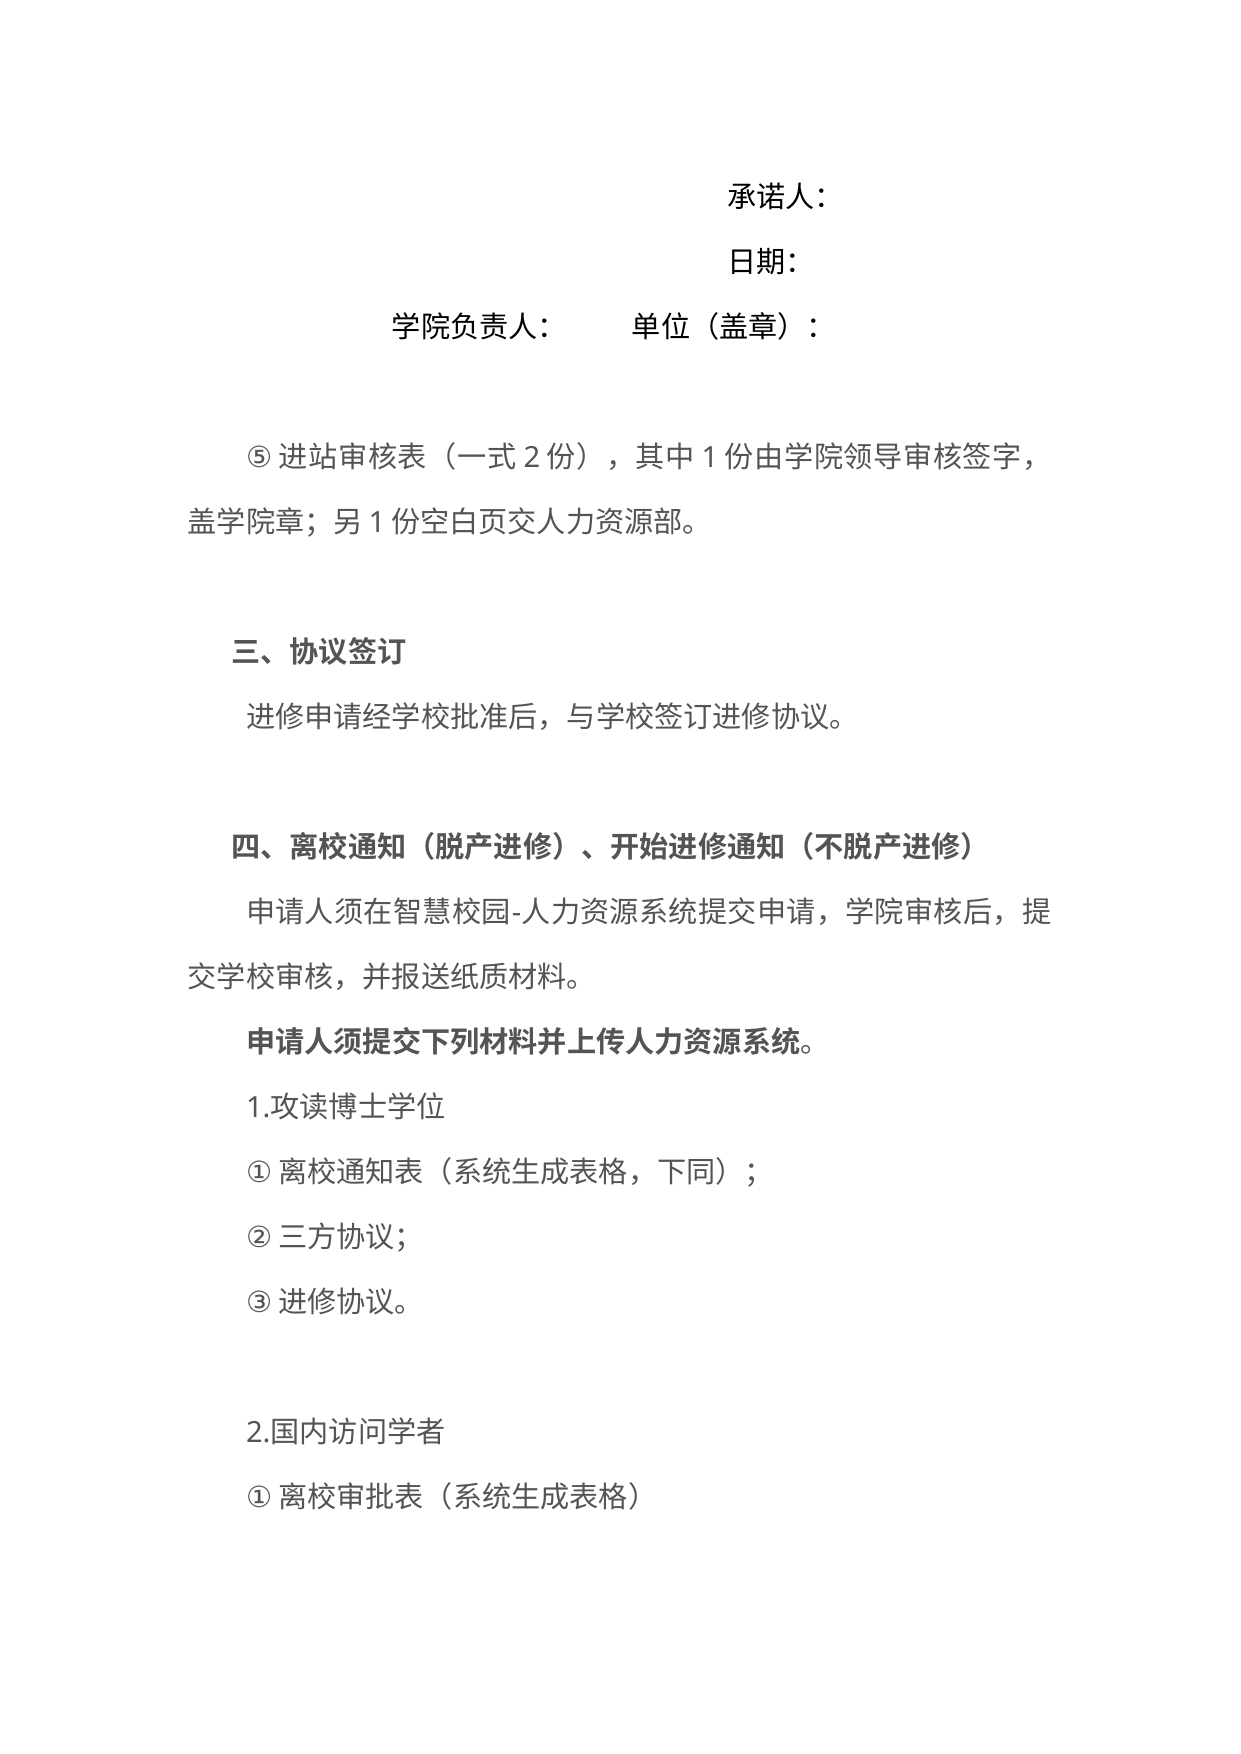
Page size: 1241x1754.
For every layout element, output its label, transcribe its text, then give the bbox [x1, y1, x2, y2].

text 日期： [187, 227, 1053, 292]
text 申请人须在智慧校园-人力资源系统提交申请，学院审核后，提交学校审核，并报送纸质材料。 [187, 877, 1053, 1007]
text 1.攻读博士学位 [187, 1072, 1053, 1137]
text 承诺人： [187, 162, 1053, 227]
text 2.国内访问学者 [187, 1397, 1053, 1462]
text ②三方协议； [187, 1202, 1053, 1267]
text ①离校通知表（系统生成表格，下同）； [187, 1137, 1053, 1202]
text 三、协议签订 [231, 617, 1053, 682]
text 四、离校通知（脱产进修）、开始进修通知（不脱产进修） [231, 812, 1053, 877]
text ⑤进站审核表（一式2份），其中1份由学院领导审核签字，盖学院章；另1份空白页交人力资源部。 [187, 422, 1053, 552]
text ③进修协议。 [187, 1267, 1053, 1332]
text 申请人须提交下列材料并上传人力资源系统。 [187, 1007, 1053, 1072]
text 进修申请经学校批准后，与学校签订进修协议。 [187, 682, 1053, 747]
text ①离校审批表（系统生成表格） [187, 1462, 1053, 1527]
text 学院负责人： 单位（盖章）： [187, 292, 1053, 357]
